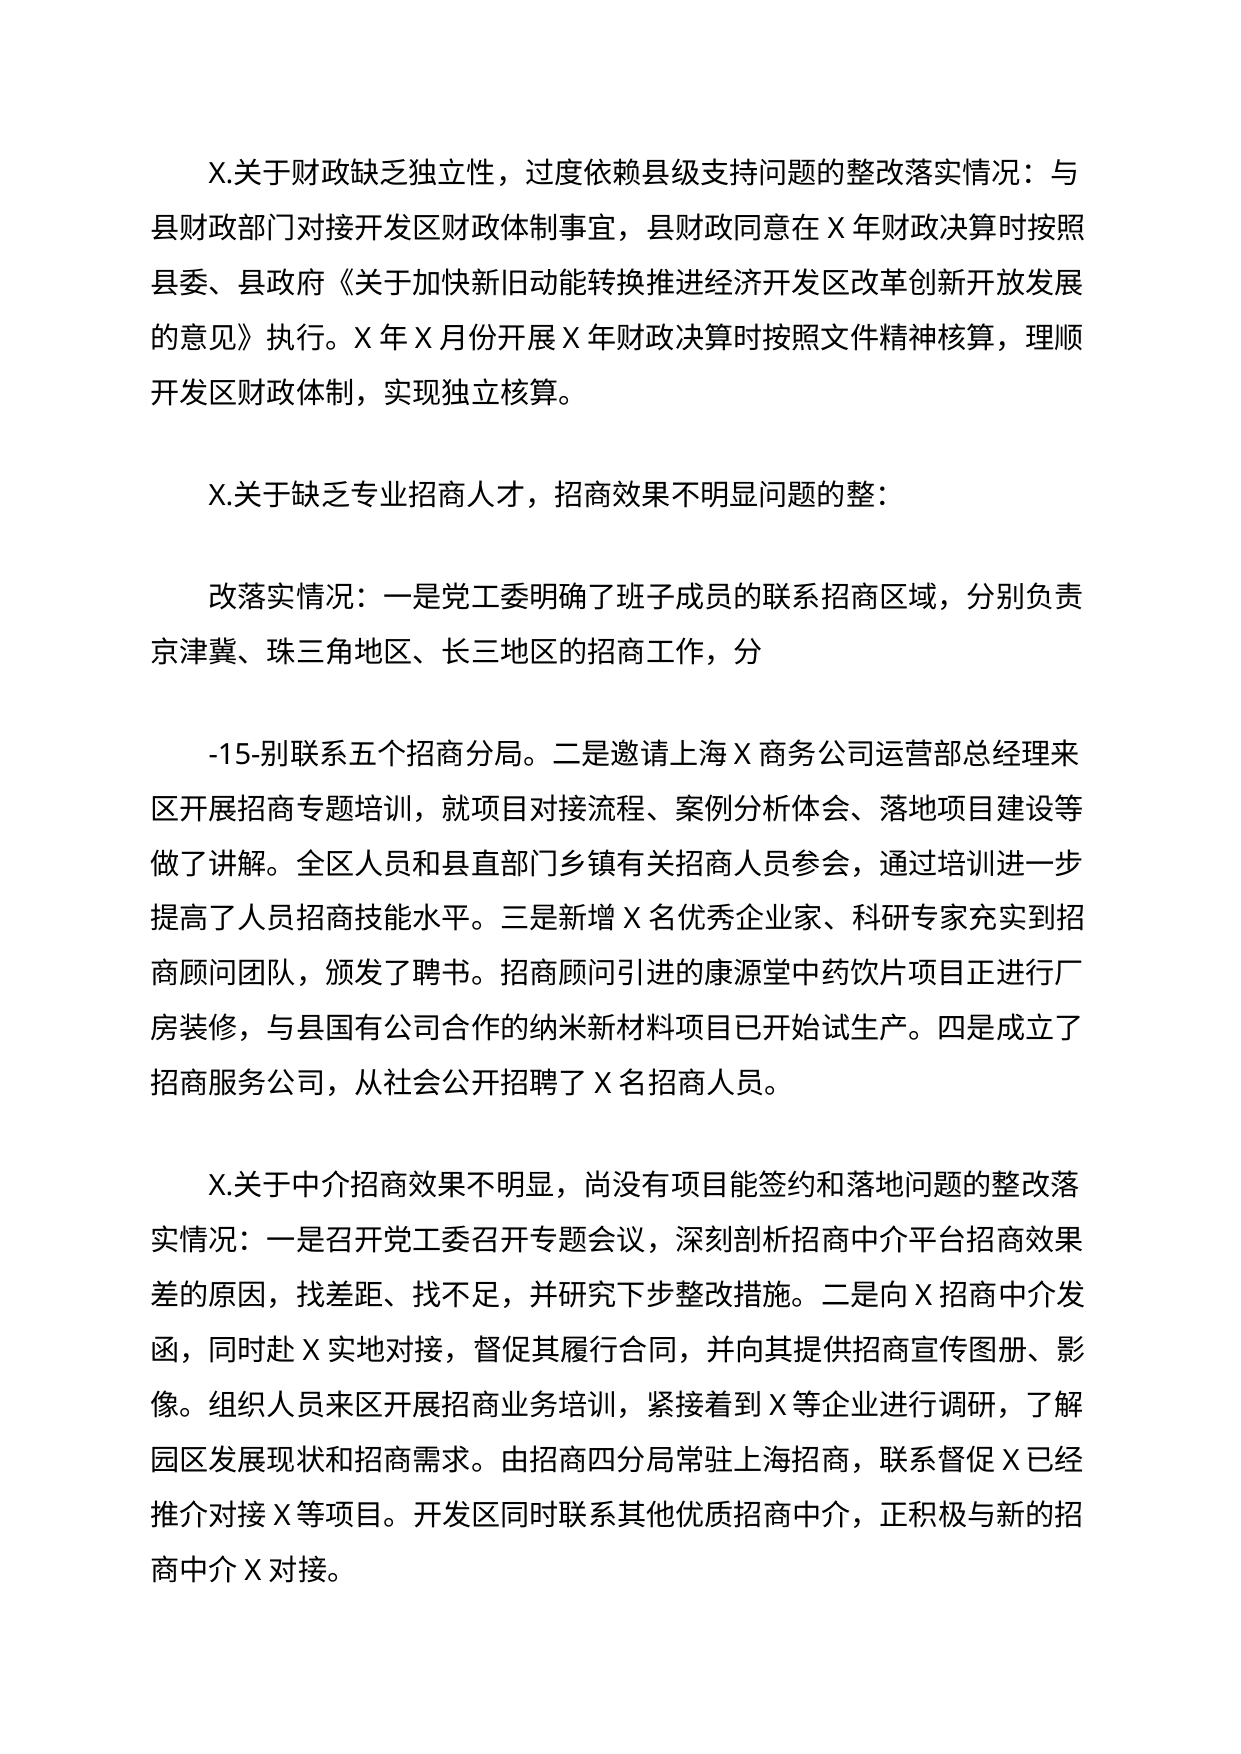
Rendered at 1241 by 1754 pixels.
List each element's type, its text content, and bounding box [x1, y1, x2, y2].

text X.关于财政缺乏独立性，过度依赖县级支持问题的整改落实情况：与县财政部门对接开发区财政体制事宜，县财政同意在 X 年财政决算时按照县委、县政府《关于加快新旧动能转换推进经济开发区改革创新开放发展的意见》执行。X 年 X 月份开展 X 年财政决算时按照文件精神核算，理顺开发区财政体制，实现独立核算。 [150, 150, 1090, 412]
text X.关于中介招商效果不明显，尚没有项目能签约和落地问题的整改落实情况：一是召开党工委召开专题会议，深刻剖析招商中介平台招商效果差的原因，找差距、找不足，并研究下步整改措施。二是向 X 招商中介发函，同时赴 X 实地对接，督促其履行合同，并向其提供招商宣传图册、影像。组织人员来区开展招商业务培训，紧接着到 X等企业进行调研，了解园区发展现状和招商需求。由招商四分局常驻上海招商，联系督促 X已经推介对接 X等项目。开发区同时联系其他优质招商中介，正积极与新的招商中介 X 对接。 [150, 1162, 1090, 1589]
text -15-别联系五个招商分局。二是邀请上海 X 商务公司运营部总经理来区开展招商专题培训，就项目对接流程、案例分析体会、落地项目建设等做了讲解。全区人员和县直部门乡镇有关招商人员参会，通过培训进一步提高了人员招商技能水平。三是新增 X 名优秀企业家、科研专家充实到招商顾问团队，颁发了聘书。招商顾问引进的康源堂中药饮片项目正进行厂房装修，与县国有公司合作的纳米新材料项目已开始试生产。四是成立了招商服务公司，从社会公开招聘了 X 名招商人员。 [150, 730, 1090, 1102]
text 改落实情况：一是党工委明确了班子成员的联系招商区域，分别负责京津冀、珠三角地区、长三地区的招商工作，分 [150, 574, 1090, 671]
text X.关于缺乏专业招商人才，招商效果不明显问题的整： [150, 472, 1090, 514]
